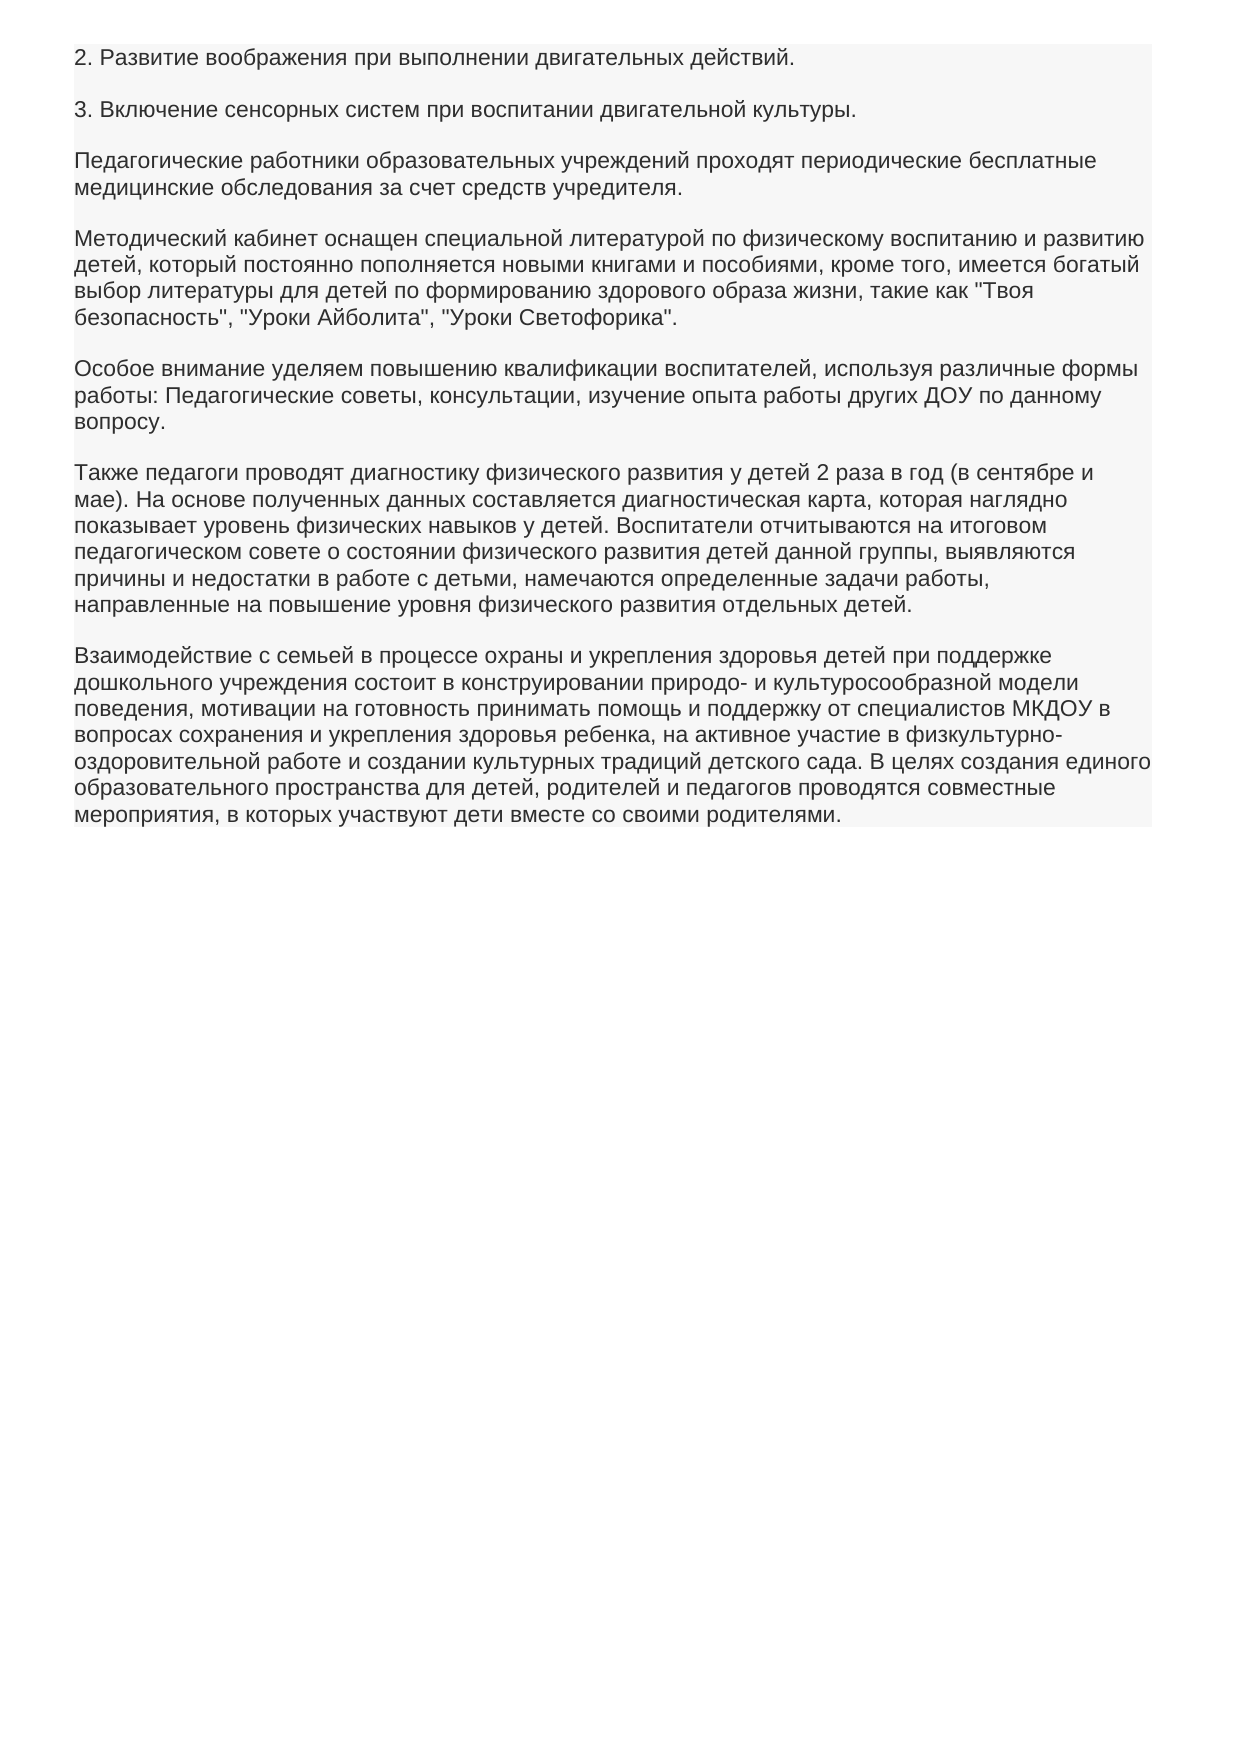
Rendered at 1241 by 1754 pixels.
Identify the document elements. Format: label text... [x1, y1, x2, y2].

text Особое внимание уделяем повышению квалификации воспитателей, используя различные формы работы: Педагогические советы, консультации, изучение опыта работы других ДОУ по данному вопросу. [74, 355, 1152, 434]
text Взаимодействие с семьей в процессе охраны и укрепления здоровья детей при поддержке дошкольного учреждения состоит в конструировании природо- и культуросообразной модели поведения, мотивации на готовность принимать помощь и поддержку от специалистов МКДОУ в вопросах сохранения и укрепления здоровья ребенка, на активное участие в физкультурно-оздоровительной работе и создании культурных традиций детского сада. В целях создания единого образовательного пространства для детей, родителей и педагогов проводятся совместные мероприятия, в которых участвуют дети вместе со своими родителями. [74, 642, 1152, 827]
text Педагогические работники образовательных учреждений проходят периодические бесплатные медицинские обследования за счет средств учредителя. [74, 147, 1152, 200]
text Методический кабинет оснащен специальной литературой по физическому воспитанию и развитию детей, который постоянно пополняется новыми книгами и пособиями, кроме того, имеется богатый выбор литературы для детей по формированию здорового образа жизни, такие как "Твоя безопасность", "Уроки Айболита", "Уроки Светофорика". [74, 225, 1152, 330]
text 2. Развитие воображения при выполнении двигательных действий. [74, 44, 1152, 71]
text 3. Включение сенсорных систем при воспитании двигательной культуры. [74, 96, 1152, 122]
text Также педагоги проводят диагностику физического развития у детей 2 раза в год (в сентябре и мае). На основе полученных данных составляется диагностическая карта, которая наглядно показывает уровень физических навыков у детей. Воспитатели отчитываются на итоговом педагогическом совете о состоянии физического развития детей данной группы, выявляются причины и недостатки в работе с детьми, намечаются определенные задачи работы, направленные на повышение уровня физического развития отдельных детей. [74, 459, 1152, 617]
